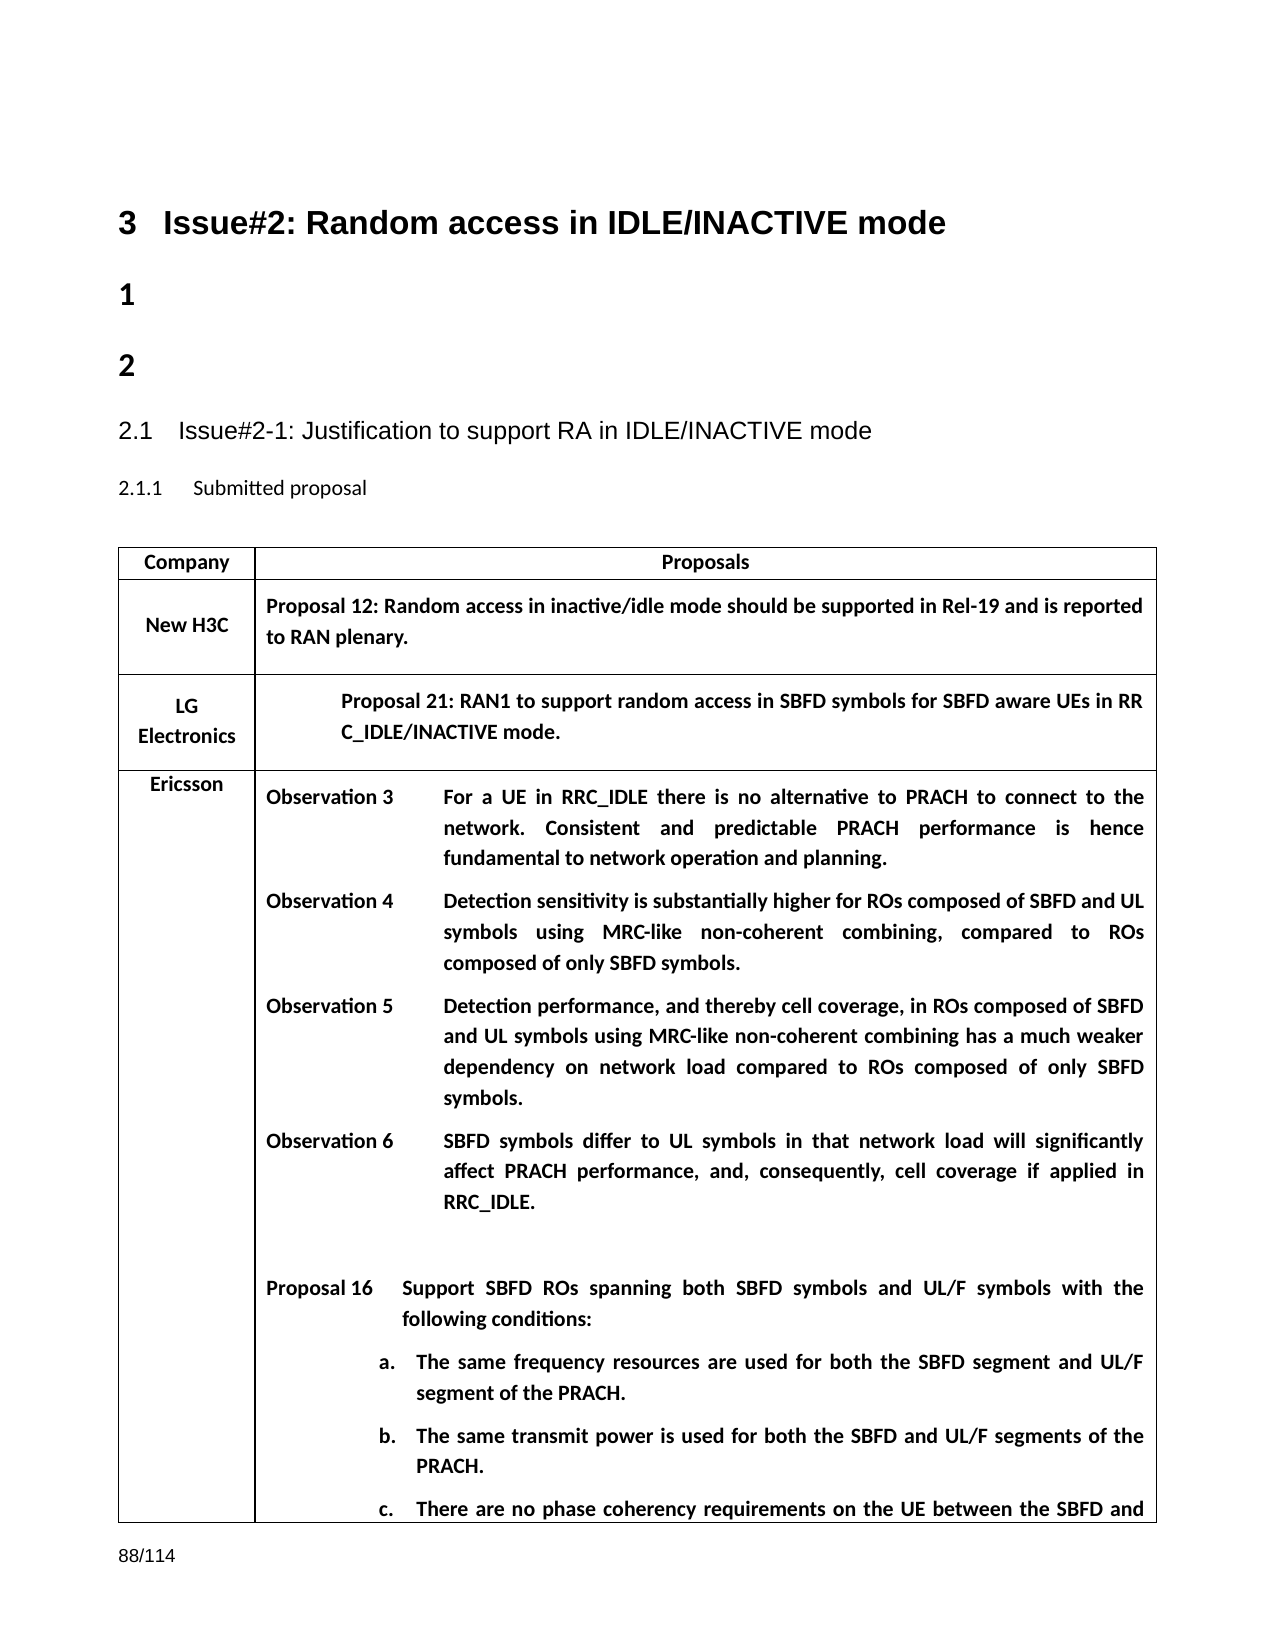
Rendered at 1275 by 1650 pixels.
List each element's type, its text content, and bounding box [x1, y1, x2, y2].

table_cell Proposal 12: Random access in inactive/idle mode should be supported in Rel-19 and is reported to RAN plenary. [256, 580, 1156, 674]
table_cell Ericsson [119, 771, 254, 1522]
subtitle Submitted proposal [118, 474, 1157, 501]
subtitle Issue#2-1: Justification to support RA in IDLE/INACTIVE mode [118, 416, 1157, 445]
table_cell New H3C [119, 580, 254, 674]
table_header Company [119, 548, 254, 579]
table_header Proposals [256, 548, 1156, 579]
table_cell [256, 771, 1156, 1522]
table_cell Proposal 21: RAN1 to support random access in SBFD symbols for SBFD aware UEs in RRC_IDLE/INACTIVE mode. [256, 675, 1156, 769]
table_cell LG Electronics [119, 675, 254, 769]
subtitle Issue#2: Random access in IDLE/INACTIVE mode [118, 203, 1157, 242]
